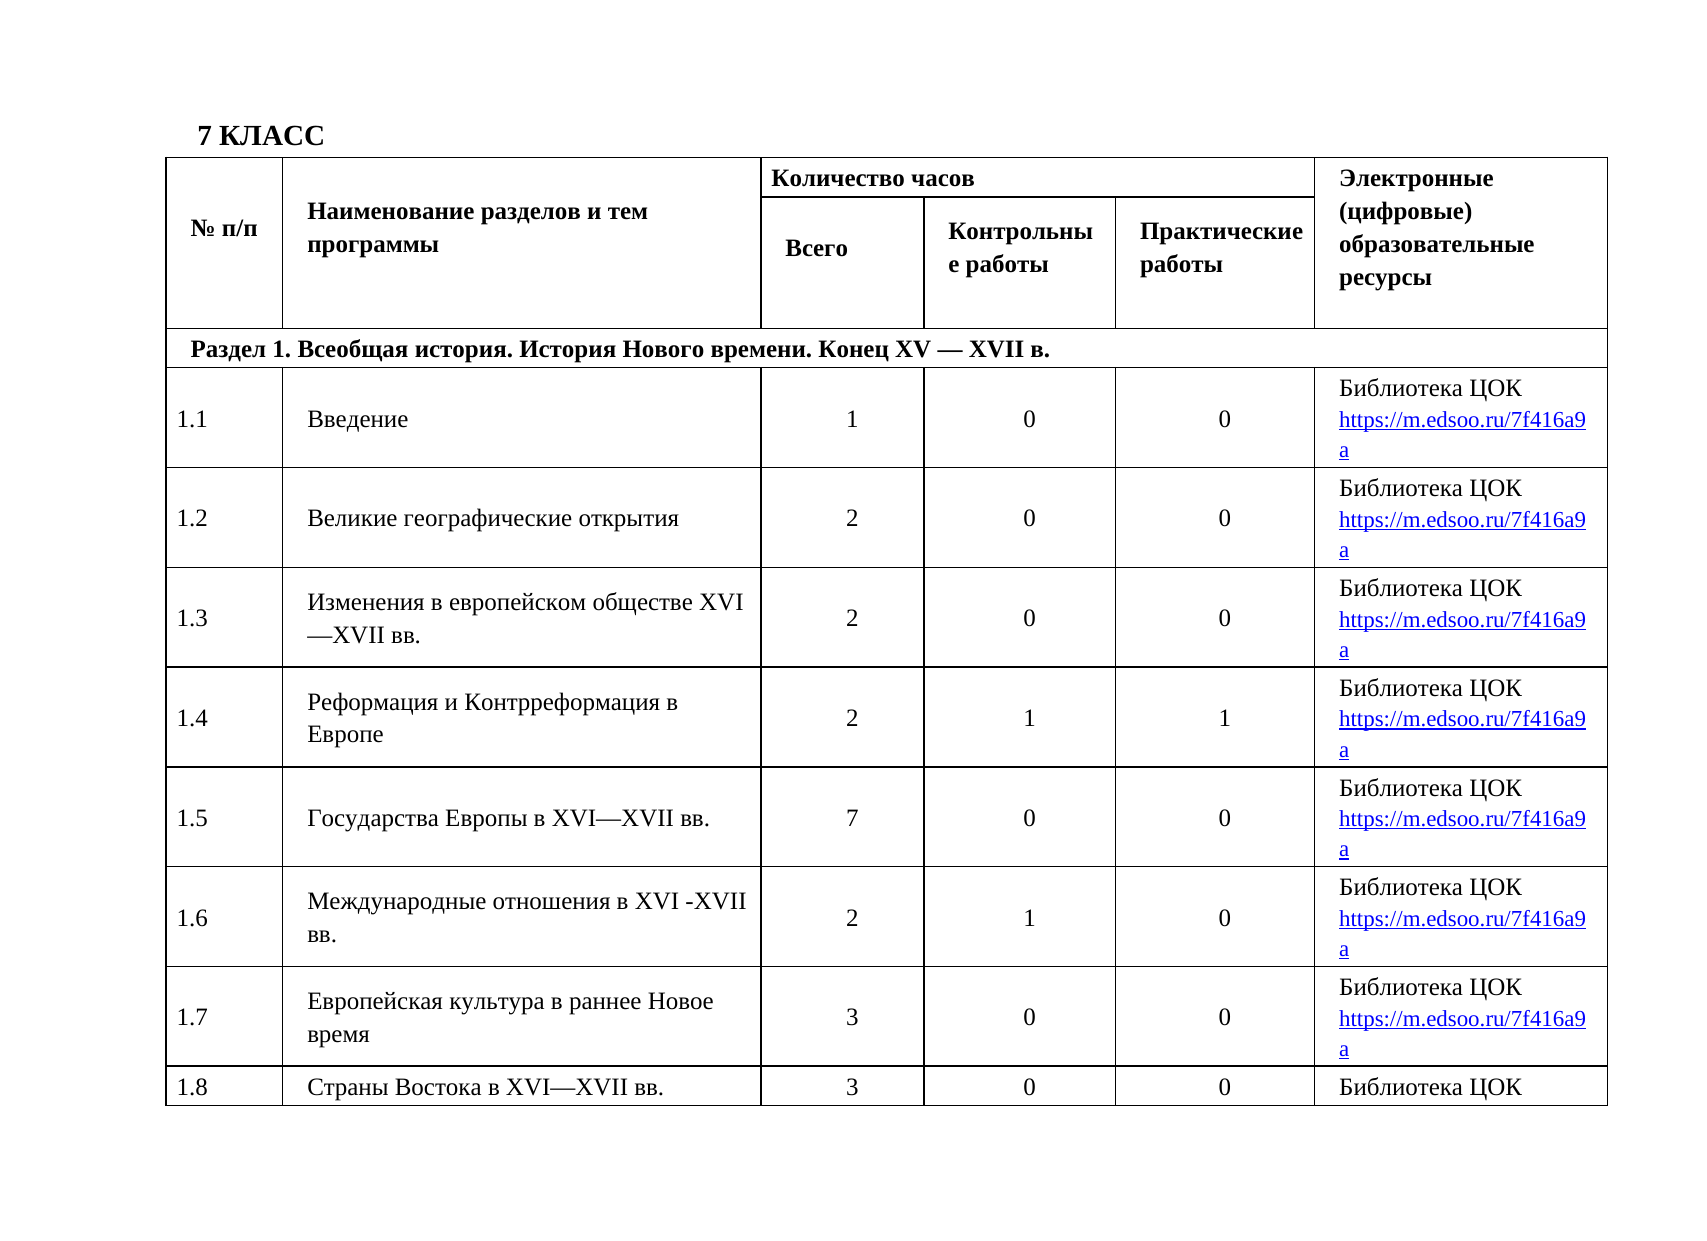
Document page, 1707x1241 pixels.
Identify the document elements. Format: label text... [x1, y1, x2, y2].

table_cell 1.2 [167, 468, 282, 566]
table_cell 1.1 [167, 368, 282, 467]
table_cell Государства Европы в XVI—XVII вв. [283, 768, 760, 866]
table_cell Практические работы [1116, 198, 1314, 327]
table_cell Европейская культура в раннее Новое время [283, 967, 760, 1065]
table_cell 0 [1116, 967, 1314, 1065]
table_cell 0 [1116, 867, 1314, 966]
table_cell 0 [925, 768, 1115, 866]
table_cell Библиотека ЦОК https://m.edsoo.ru/7f416a9a [1315, 867, 1607, 966]
table_cell 1.6 [167, 867, 282, 966]
table_cell Введение [283, 368, 760, 467]
table_cell 1 [762, 368, 923, 467]
table_cell 0 [925, 568, 1115, 666]
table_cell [283, 1067, 760, 1105]
table_cell 2 [762, 867, 923, 966]
table_cell Изменения в европейском обществе XVI—XVII вв. [283, 568, 760, 666]
table_cell 1.7 [167, 967, 282, 1065]
table_cell Международные отношения в XVI -XVII вв. [283, 867, 760, 966]
table_cell 0 [925, 967, 1115, 1065]
table_cell 0 [1116, 1067, 1314, 1105]
table_cell 1.5 [167, 768, 282, 866]
table_header Наименование разделов и тем программы [283, 158, 760, 327]
table_cell 0 [1116, 768, 1314, 866]
table_cell 0 [925, 368, 1115, 467]
table_cell 1.4 [167, 668, 282, 766]
table_cell 2 [762, 568, 923, 666]
table_cell 1.8 [167, 1067, 282, 1105]
table_cell 0 [1116, 368, 1314, 467]
table_cell 2 [762, 468, 923, 566]
table_cell Контрольные работы [925, 198, 1115, 327]
table_cell Библиотека ЦОК https://m.edsoo.ru/7f416a9a [1315, 368, 1607, 467]
text 7 КЛАСС [190, 118, 1618, 152]
table_cell Библиотека ЦОК https://m.edsoo.ru/7f416a9a [1315, 768, 1607, 866]
table_cell 0 [925, 1067, 1115, 1105]
table_header № п/п [167, 158, 282, 327]
table_cell 1 [925, 668, 1115, 766]
table_cell Реформация и Контрреформация в Европе [283, 668, 760, 766]
table_cell Библиотека ЦОК https://m.edsoo.ru/7f416a9a [1315, 468, 1607, 566]
table_cell 1.3 [167, 568, 282, 666]
table_cell Раздел 1. Всеобщая история. История Нового времени. Конец XV — XVII в. [167, 329, 1607, 367]
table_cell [1315, 1067, 1607, 1105]
table_cell 0 [925, 468, 1115, 566]
table_cell 0 [1116, 468, 1314, 566]
table_header Количество часов [762, 158, 1314, 196]
table_header Электронные (цифровые) образовательные ресурсы [1315, 158, 1607, 327]
table_cell 2 [762, 668, 923, 766]
table_cell Библиотека ЦОК https://m.edsoo.ru/7f416a9a [1315, 668, 1607, 766]
table_cell 1 [925, 867, 1115, 966]
table_cell 0 [1116, 568, 1314, 666]
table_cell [1315, 967, 1607, 1065]
table_cell 3 [762, 967, 923, 1065]
table_cell 7 [762, 768, 923, 866]
table_cell 1 [1116, 668, 1314, 766]
table_cell 3 [762, 1067, 923, 1105]
table_cell Всего [762, 198, 923, 327]
table_cell Великие географические открытия [283, 468, 760, 566]
table_cell Библиотека ЦОК https://m.edsoo.ru/7f416a9a [1315, 568, 1607, 666]
